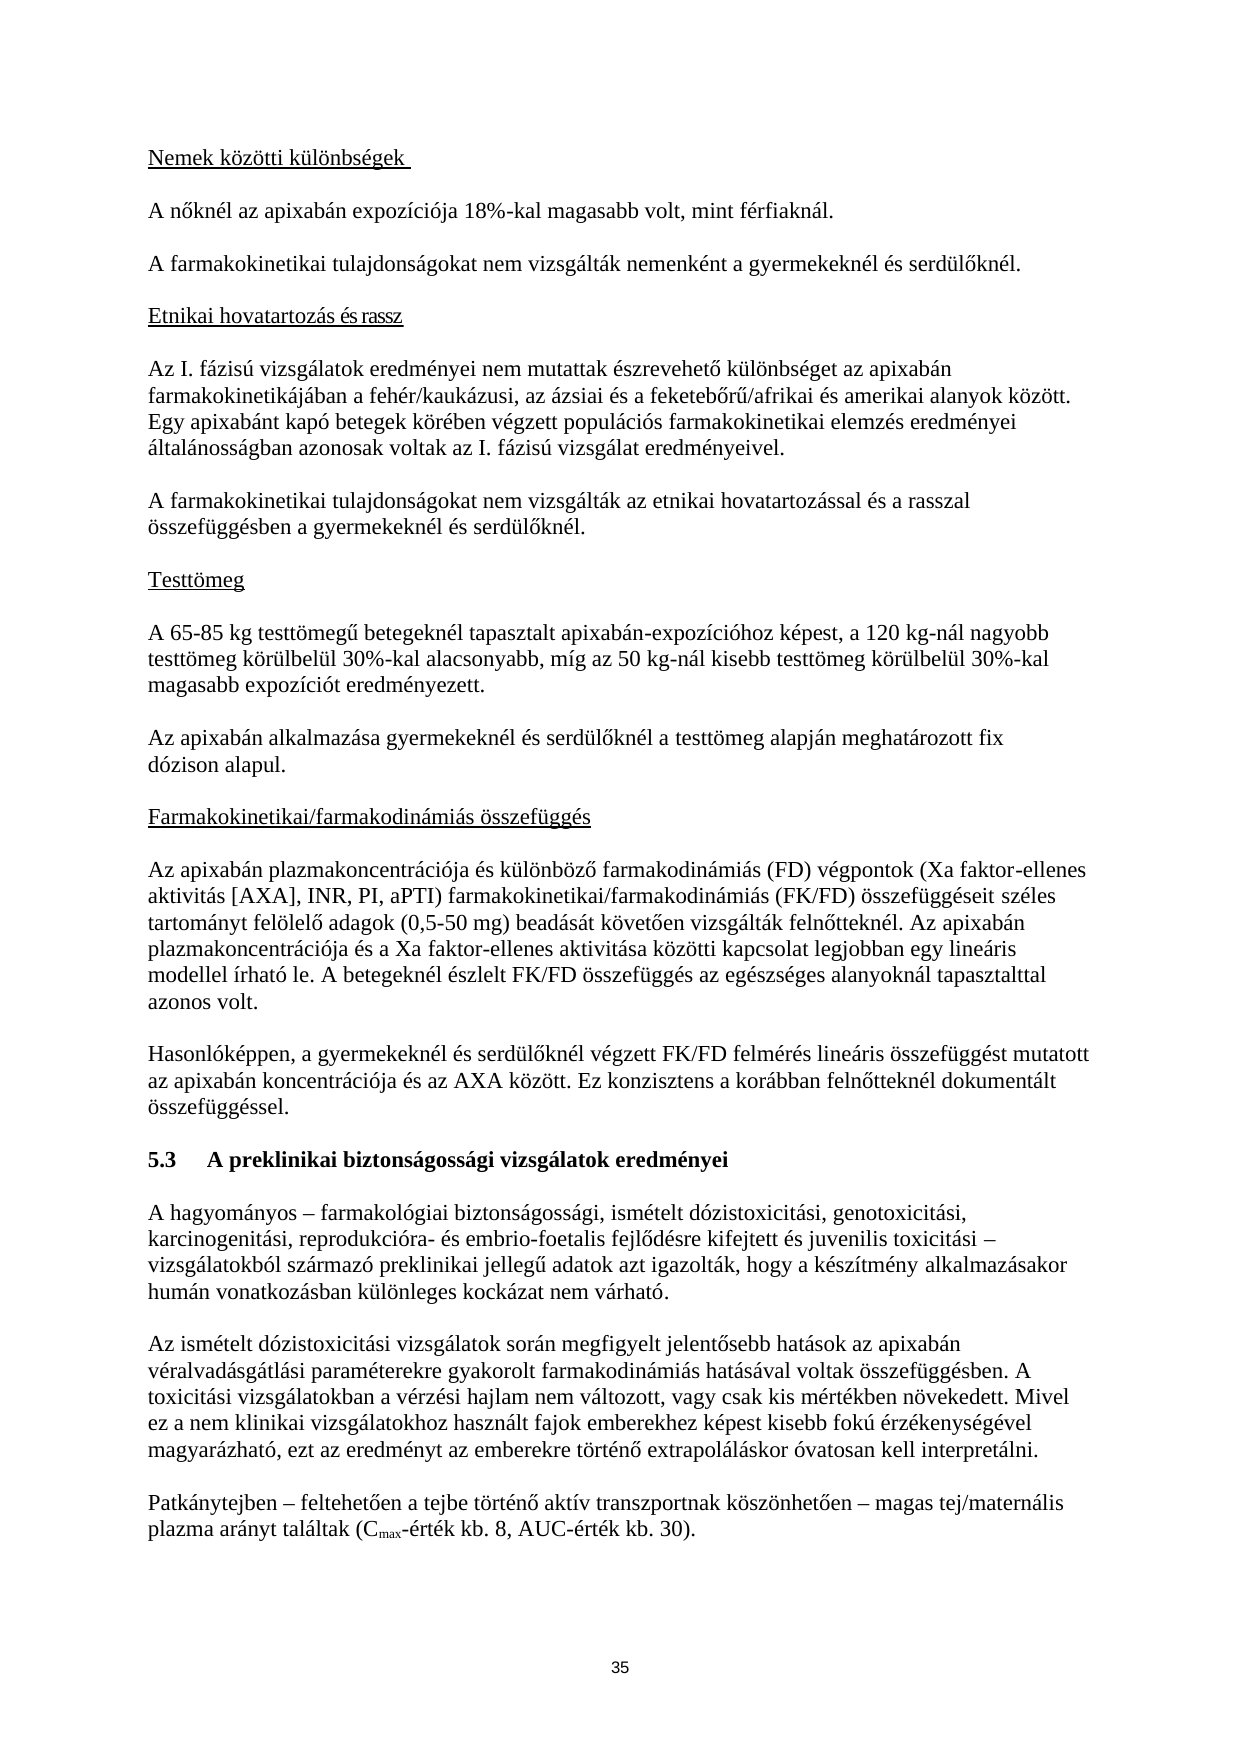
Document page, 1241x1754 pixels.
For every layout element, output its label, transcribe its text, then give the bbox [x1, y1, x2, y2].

text Az ismételt dózistoxicitási vizsgálatok során megfigyelt jelentősebb hatások az apixabán véralvadásgátlási paraméterekre gyakorolt farmakodinámiás hatásával voltak összefüggésben. A toxicitási vizsgálatokban a vérzési hajlam nem változott, vagy csak kis mértékben növekedett. Mivel ez a nem klinikai vizsgálatokhoz használt fajok emberekhez képest kisebb fokú érzékenységével magyarázható, ezt az eredményt az emberekre történő extrapoláláskor óvatosan kell interpretálni. [148, 1330, 1093, 1462]
text A farmakokinetikai tulajdonságokat nem vizsgálták nemenként a gyermekeknél és serdülőknél. [148, 250, 1093, 276]
text Hasonlóképpen, a gyermekeknél és serdülőknél végzett FK/FD felmérés lineáris összefüggést mutatott az apixabán koncentrációja és az AXA között. Ez konzisztens a korábban felnőtteknél dokumentált összefüggéssel. [148, 1041, 1093, 1119]
text Etnikai hovatartozás és rassz [148, 303, 1093, 329]
text Patkánytejben – feltehetően a tejbe történő aktív transzportnak köszönhetően – magas tej/maternális plazma arányt találtak (Cmax-érték kb. 8, AUC-érték kb. 30). [148, 1488, 1093, 1541]
text A hagyományos – farmakológiai biztonságossági, ismételt dózistoxicitási, genotoxicitási, karcinogenitási, reprodukcióra- és embrio-foetalis fejlődésre kifejtett és juvenilis toxicitási – vizsgálatokból származó preklinikai jellegű adatok azt igazolták, hogy a készítmény alkalmazásakor humán vonatkozásban különleges kockázat nem várható. [148, 1199, 1093, 1304]
text Az I. fázisú vizsgálatok eredményei nem mutattak észrevehető különbséget az apixabán farmakokinetikájában a fehér/kaukázusi, az ázsiai és a feketebőrű/afrikai és amerikai alanyok között. Egy apixabánt kapó betegek körében végzett populációs farmakokinetikai elemzés eredményei általánosságban azonosak voltak az I. fázisú vizsgálat eredményeivel. [148, 355, 1093, 461]
text 5.3 A preklinikai biztonságossági vizsgálatok eredményei [148, 1146, 1093, 1172]
text Az apixabán alkalmazása gyermekeknél és serdülőknél a testtömeg alapján meghatározott fix dózison alapul. [148, 724, 1058, 777]
text Nemek közötti különbségek [148, 144, 992, 171]
text A 65-85 kg testtömegű betegeknél tapasztalt apixabán-expozícióhoz képest, a 120 kg-nál nagyobb testtömeg körülbelül 30%-kal alacsonyabb, míg az 50 kg-nál kisebb testtömeg körülbelül 30%-kal magasabb expozíciót eredményezett. [148, 619, 1093, 698]
text A nőknél az apixabán expozíciója 18%-kal magasabb volt, mint férfiaknál. [148, 197, 1093, 223]
text Az apixabán plazmakoncentrációja és különböző farmakodinámiás (FD) végpontok (Xa faktor-ellenes aktivitás [AXA], INR, PI, aPTI) farmakokinetikai/farmakodinámiás (FK/FD) összefüggéseit széles tartományt felölelő adagok (0,5-50 mg) beadását követően vizsgálták felnőtteknél. Az apixabán plazmakoncentrációja és a Xa faktor-ellenes aktivitása közötti kapcsolat legjobban egy lineáris modellel írható le. A betegeknél észlelt FK/FD összefüggés az egészséges alanyoknál tapasztalttal azonos volt. [148, 856, 1093, 1014]
text Farmakokinetikai/farmakodinámiás összefüggés [148, 803, 1093, 830]
text A farmakokinetikai tulajdonságokat nem vizsgálták az etnikai hovatartozással és a rasszal összefüggésben a gyermekeknél és serdülőknél. [148, 487, 1093, 540]
text Testtömeg [148, 566, 1093, 592]
